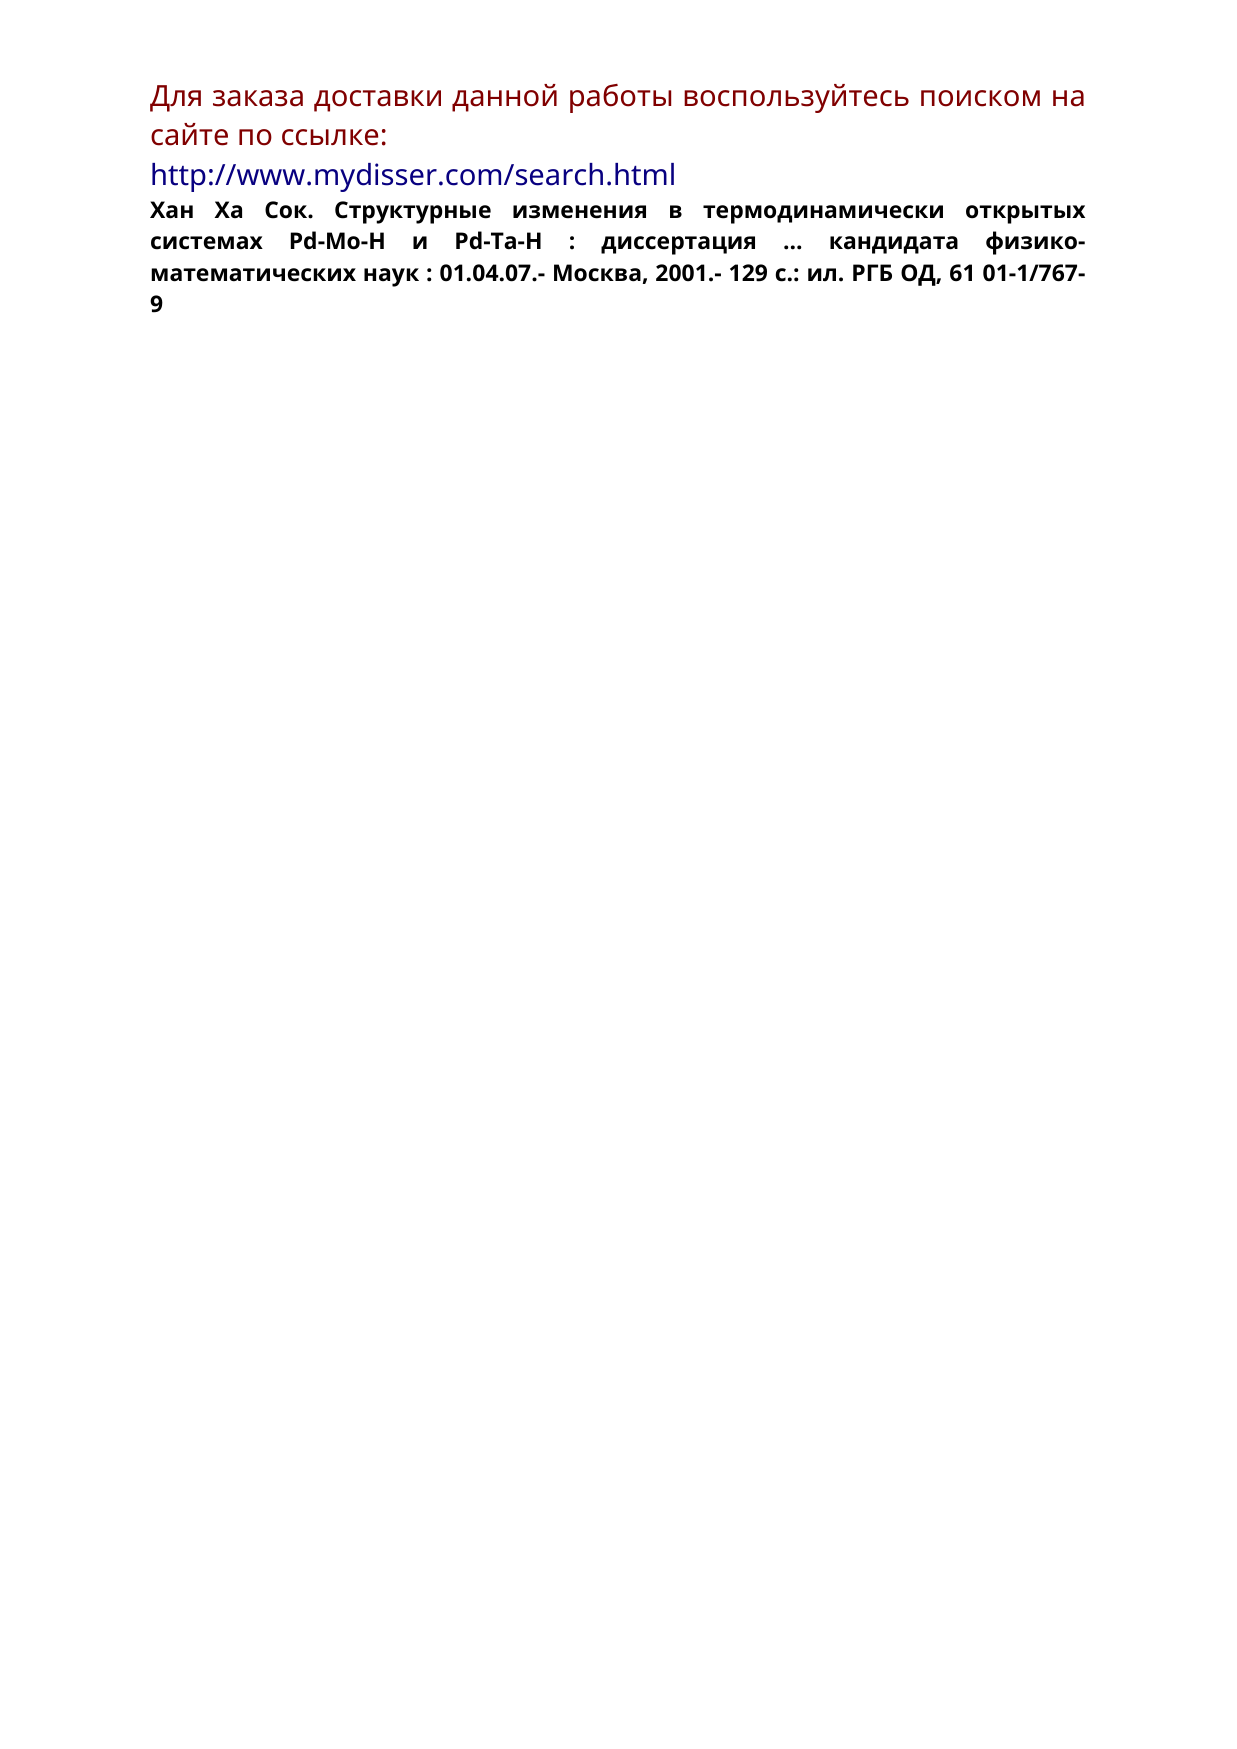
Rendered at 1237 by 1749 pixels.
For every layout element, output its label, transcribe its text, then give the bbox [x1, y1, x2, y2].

text Хан Ха Сок. Структурные изменения в термодинамически открытых системах Pd-Mo-H и Pd-Ta-H : диссертация ... кандидата физико-математических наук : 01.04.07.- Москва, 2001.- 129 с.: ил. РГБ ОД, 61 01-1/767-9 [150, 194, 1086, 319]
